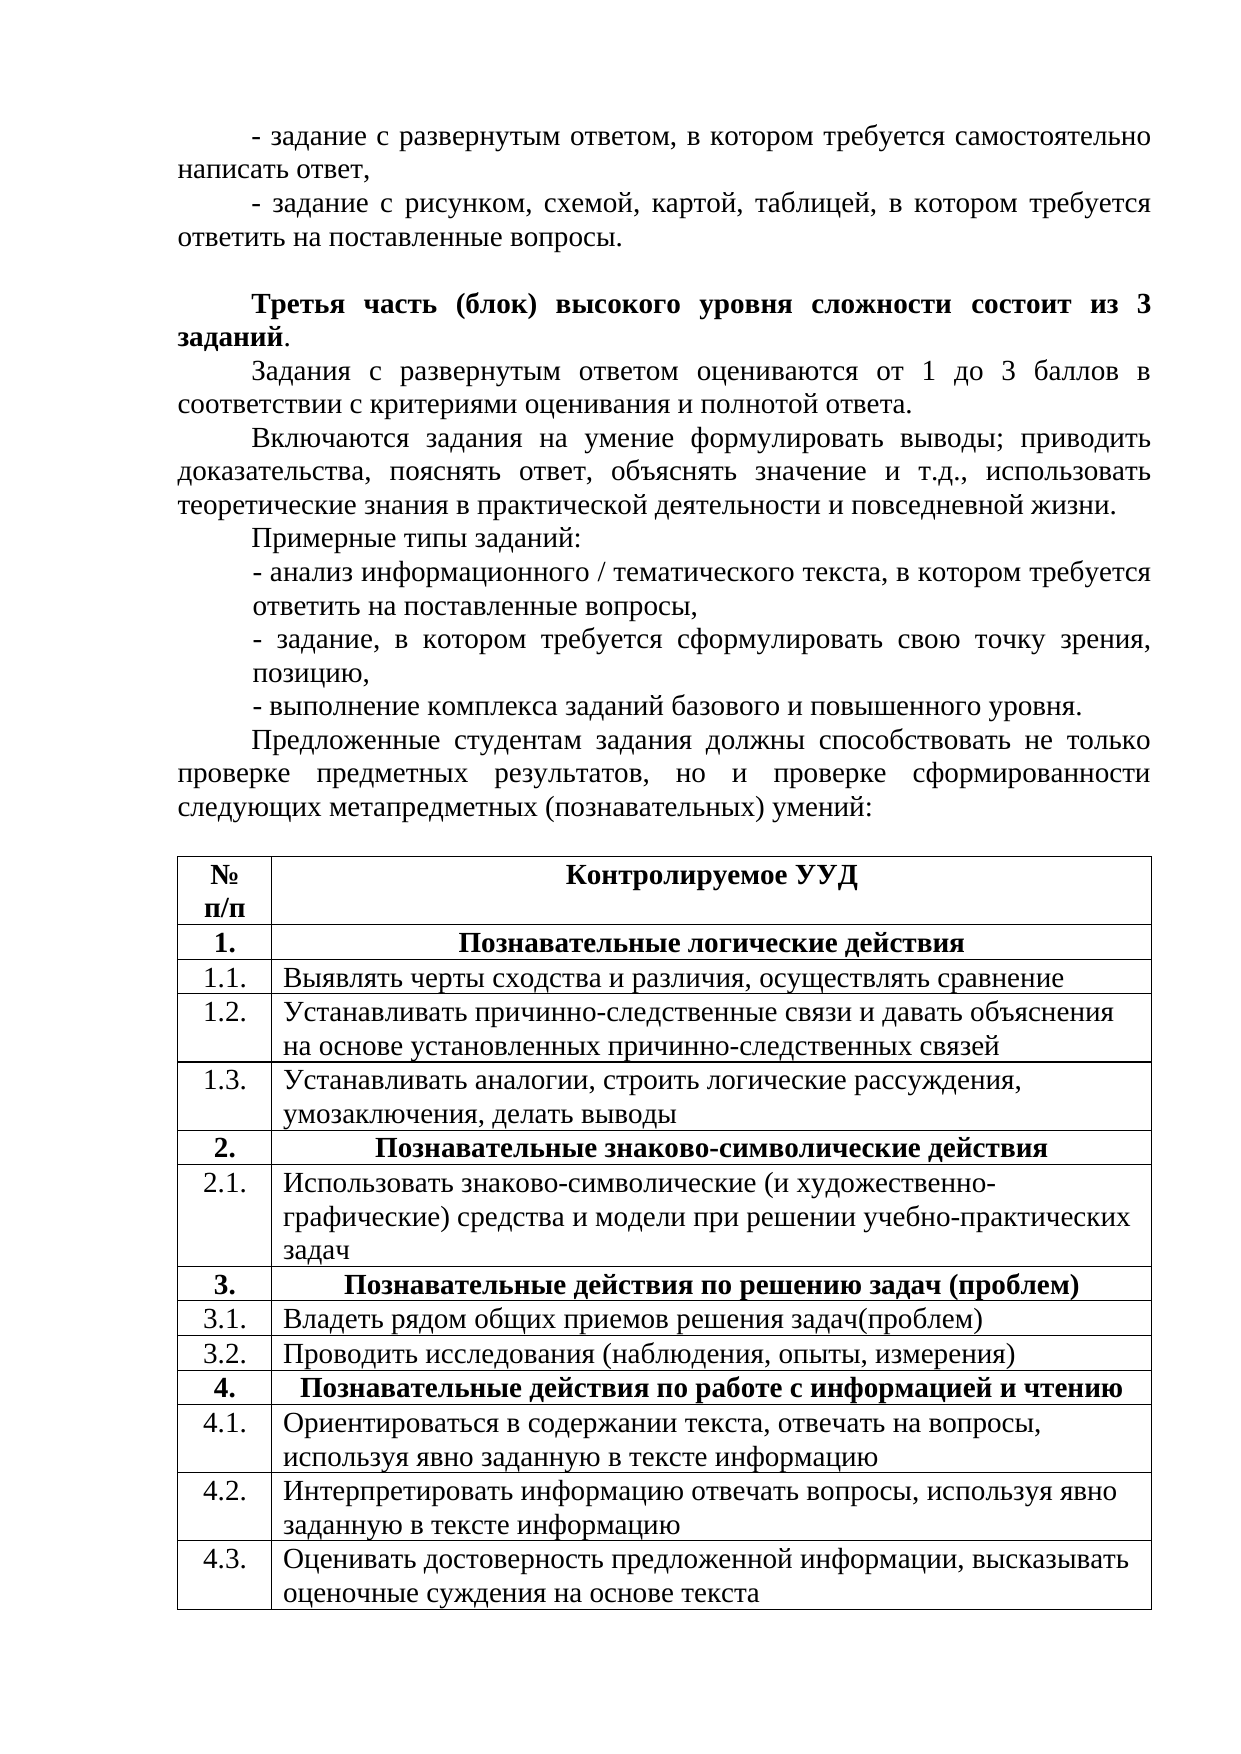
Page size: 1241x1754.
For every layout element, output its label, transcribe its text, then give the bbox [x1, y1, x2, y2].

text Включаются задания на умение формулировать выводы; приводить доказательства, пояснять ответ, объяснять значение и т.д., использовать теоретические знания в практической деятельности и повседневной жизни. [177, 420, 1152, 521]
table_header № п/п [178, 857, 271, 924]
text - выполнение комплекса заданий базового и повышенного уровня. [252, 688, 1152, 722]
text - задание, в котором требуется сформулировать свою точку зрения, позицию, [252, 621, 1152, 688]
table_cell 4.3. [178, 1541, 271, 1608]
table_cell 1. [178, 925, 271, 959]
table_cell 1.3. [178, 1063, 271, 1129]
text - задание с рисунком, схемой, картой, таблицей, в котором требуется ответить на поставленные вопросы. [177, 185, 1152, 252]
table_cell Интерпретировать информацию отвечать вопросы, используя явно заданную в тексте информацию [272, 1473, 1151, 1540]
table_header Контролируемое УУД [272, 857, 1151, 924]
text Задания с развернутым ответом оцениваются от 1 до 3 баллов в соответствии с критериями оценивания и полнотой ответа. [177, 353, 1152, 420]
table_cell 2.1. [178, 1165, 271, 1266]
table_cell Выявлять черты сходства и различия, осуществлять сравнение [272, 960, 1151, 993]
table_cell 4.1. [178, 1405, 271, 1472]
table_cell 3. [178, 1267, 271, 1300]
table_cell 4. [178, 1371, 271, 1404]
table_cell Оценивать достоверность предложенной информации, высказывать оценочные суждения на основе текста [272, 1541, 1151, 1608]
table_cell 4.2. [178, 1473, 271, 1540]
text Предложенные студентам задания должны способствовать не только проверке предметных результатов, но и проверке сформированности следующих метапредметных (познавательных) умений: [177, 722, 1152, 822]
text - задание с развернутым ответом, в котором требуется самостоятельно написать ответ, [177, 118, 1152, 185]
table_cell Ориентироваться в содержании текста, отвечать на вопросы, используя явно заданную в тексте информацию [272, 1405, 1151, 1472]
table_cell Познавательные логические действия [272, 925, 1151, 959]
table_cell 2. [178, 1131, 271, 1164]
table_cell 3.1. [178, 1301, 271, 1335]
table_cell Познавательные действия по решению задач (проблем) [272, 1267, 1151, 1300]
table_cell Устанавливать аналогии, строить логические рассуждения, умозаключения, делать выводы [272, 1063, 1151, 1129]
text - анализ информационного / тематического текста, в котором требуется ответить на поставленные вопросы, [252, 554, 1152, 621]
table_cell Познавательные знаково-символические действия [272, 1131, 1151, 1164]
table_cell Использовать знаково-символические (и художественно-графические) средства и модели при решении учебно-практических задач [272, 1165, 1151, 1266]
text Примерные типы заданий: [177, 521, 1152, 554]
text Третья часть (блок) высокого уровня сложности состоит из 3 заданий. [177, 286, 1152, 353]
table_cell 3.2. [178, 1336, 271, 1369]
table_cell 1.1. [178, 960, 271, 993]
table_cell Устанавливать причинно-следственные связи и давать объяснения на основе установленных причинно-следственных связей [272, 994, 1151, 1061]
table_cell Познавательные действия по работе с информацией и чтению [272, 1371, 1151, 1404]
table_cell Владеть рядом общих приемов решения задач(проблем) [272, 1301, 1151, 1335]
table_cell 1.2. [178, 994, 271, 1061]
table_cell Проводить исследования (наблюдения, опыты, измерения) [272, 1336, 1151, 1369]
